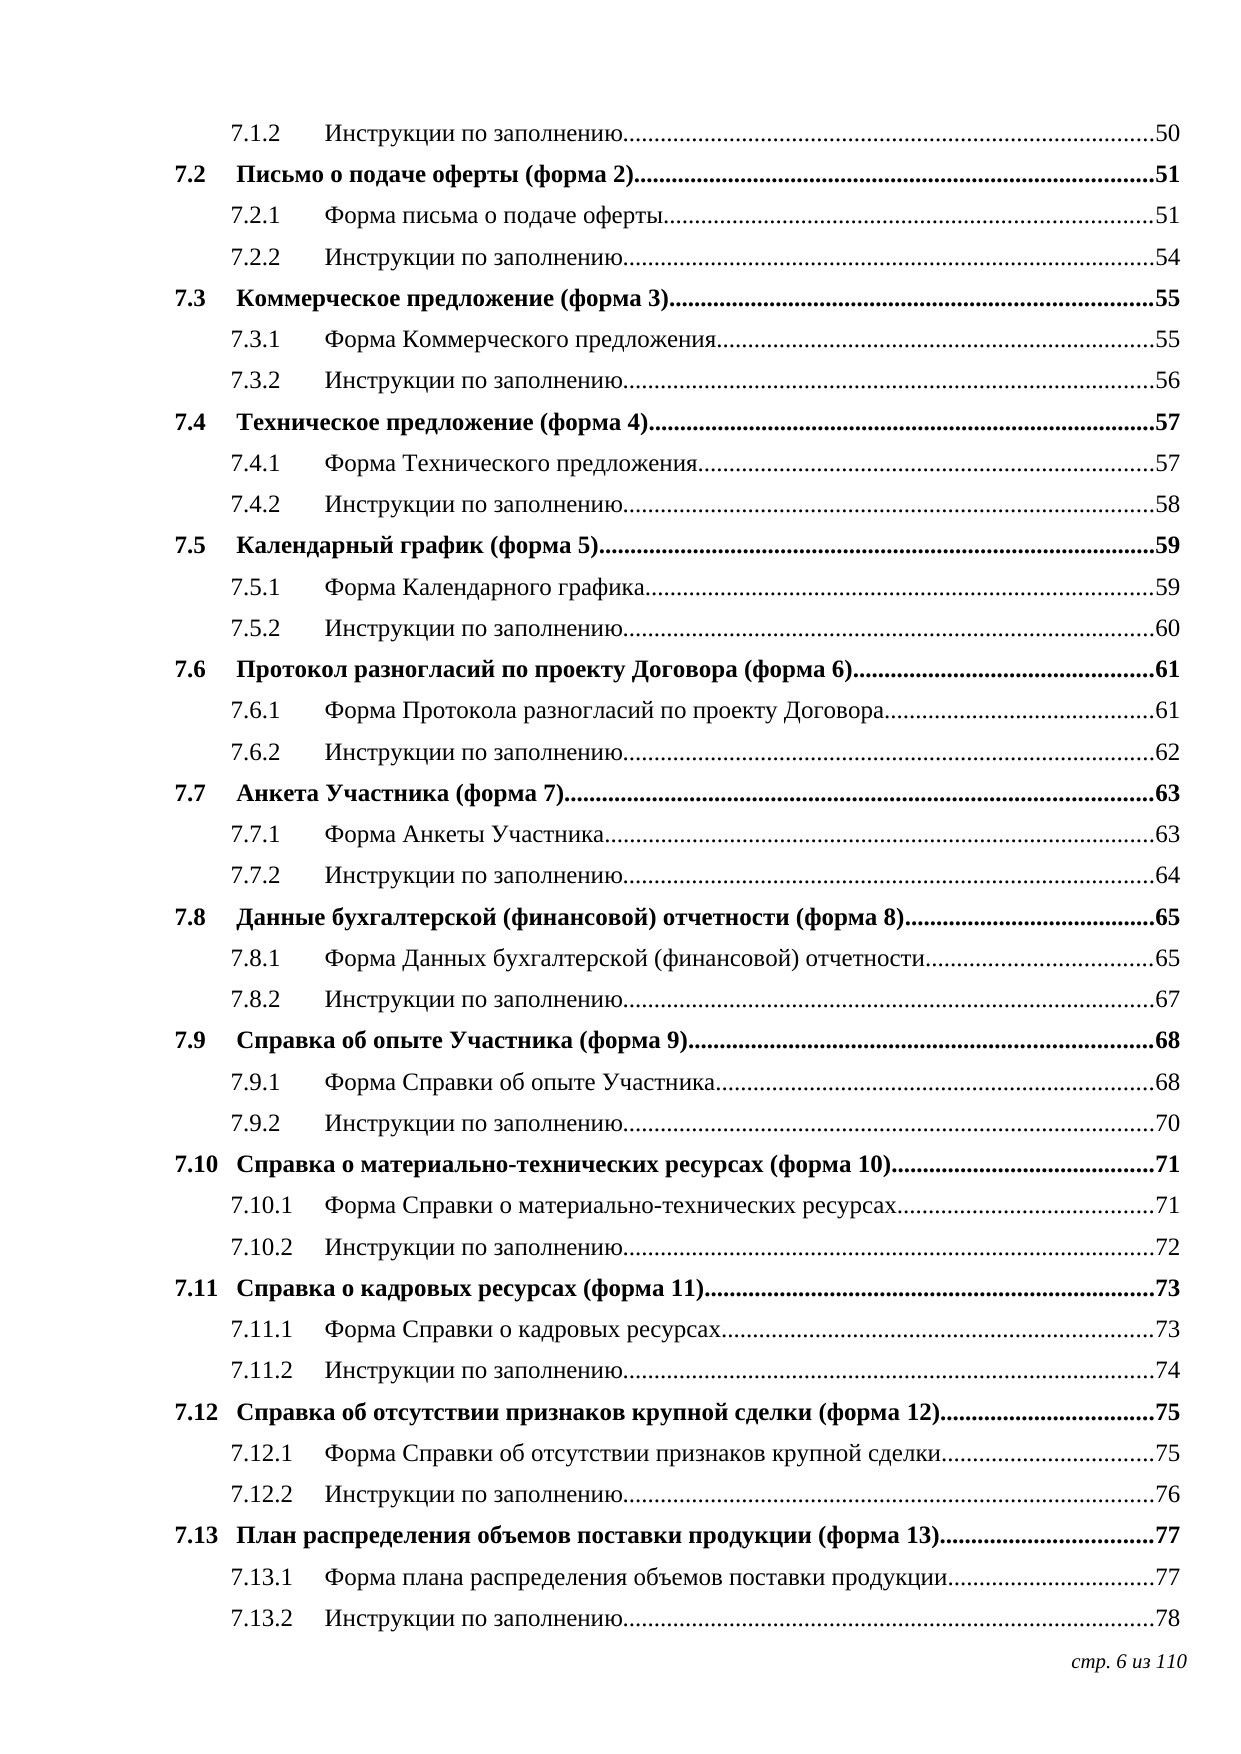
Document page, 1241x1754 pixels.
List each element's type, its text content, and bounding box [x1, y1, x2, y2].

text 7.12 Справка об отсутствии признаков крупной сделки (форма 12) 75 [174, 1397, 1093, 1426]
text 7.6.2 Инструкции по заполнению 62 [230, 737, 1063, 766]
text 7.13.2 Инструкции по заполнению 78 [230, 1603, 1063, 1632]
text 7.2.2 Инструкции по заполнению 54 [230, 242, 1063, 271]
text 7.10.1 Форма Справки о материально-технических ресурсах 71 [230, 1191, 1063, 1219]
text 7.5 Календарный график (форма 5) 59 [174, 531, 1093, 559]
text 7.10 Справка о материально-технических ресурсах (форма 10) 71 [174, 1149, 1093, 1178]
text 7.12.1 Форма Справки об отсутствии признаков крупной сделки 75 [230, 1438, 1063, 1467]
text 7.13.1 Форма плана распределения объемов поставки продукции 77 [230, 1562, 1063, 1591]
text 7.3.1 Форма Коммерческого предложения 55 [230, 324, 1063, 353]
text 7.11 Справка о кадровых ресурсах (форма 11) 73 [174, 1273, 1093, 1302]
text 7.11.2 Инструкции по заполнению 74 [230, 1356, 1063, 1384]
text 7.6.1 Форма Протокола разногласий по проекту Договора 61 [230, 696, 1063, 724]
text 7.5.1 Форма Календарного графика 59 [230, 572, 1063, 601]
text 7.9 Справка об опыте Участника (форма 9) 68 [174, 1026, 1093, 1054]
text 7.8.1 Форма Данных бухгалтерской (финансовой) отчетности 65 [230, 943, 1063, 972]
text 7.5.2 Инструкции по заполнению 60 [230, 613, 1063, 642]
text 7.9.2 Инструкции по заполнению 70 [230, 1108, 1063, 1137]
text 7.3 Коммерческое предложение (форма 3) 55 [174, 283, 1093, 312]
text 7.8 Данные бухгалтерской (финансовой) отчетности (форма 8) 65 [174, 902, 1093, 931]
text 7.8.2 Инструкции по заполнению 67 [230, 984, 1063, 1013]
text 7.9.1 Форма Справки об опыте Участника 68 [230, 1067, 1063, 1096]
text 7.4.2 Инструкции по заполнению 58 [230, 489, 1063, 518]
text 7.7.2 Инструкции по заполнению 64 [230, 861, 1063, 889]
text 7.7.1 Форма Анкеты Участника 63 [230, 819, 1063, 848]
text 7.12.2 Инструкции по заполнению 76 [230, 1479, 1063, 1508]
text 7.13 План распределения объемов поставки продукции (форма 13) 77 [174, 1521, 1093, 1549]
text 7.6 Протокол разногласий по проекту Договора (форма 6) 61 [174, 654, 1093, 683]
text 7.7 Анкета Участника (форма 7) 63 [174, 778, 1093, 807]
text 7.1.2 Инструкции по заполнению 50 [230, 118, 1063, 147]
text 7.10.2 Инструкции по заполнению 72 [230, 1232, 1063, 1261]
text 7.4 Техническое предложение (форма 4) 57 [174, 407, 1093, 436]
text 7.4.1 Форма Технического предложения 57 [230, 448, 1063, 477]
text 7.11.1 Форма Справки о кадровых ресурсах 73 [230, 1314, 1063, 1343]
text 7.3.2 Инструкции по заполнению 56 [230, 366, 1063, 394]
text 7.2.1 Форма письма о подаче оферты 51 [230, 201, 1063, 229]
text 7.2 Письмо о подаче оферты (форма 2) 51 [174, 159, 1093, 188]
